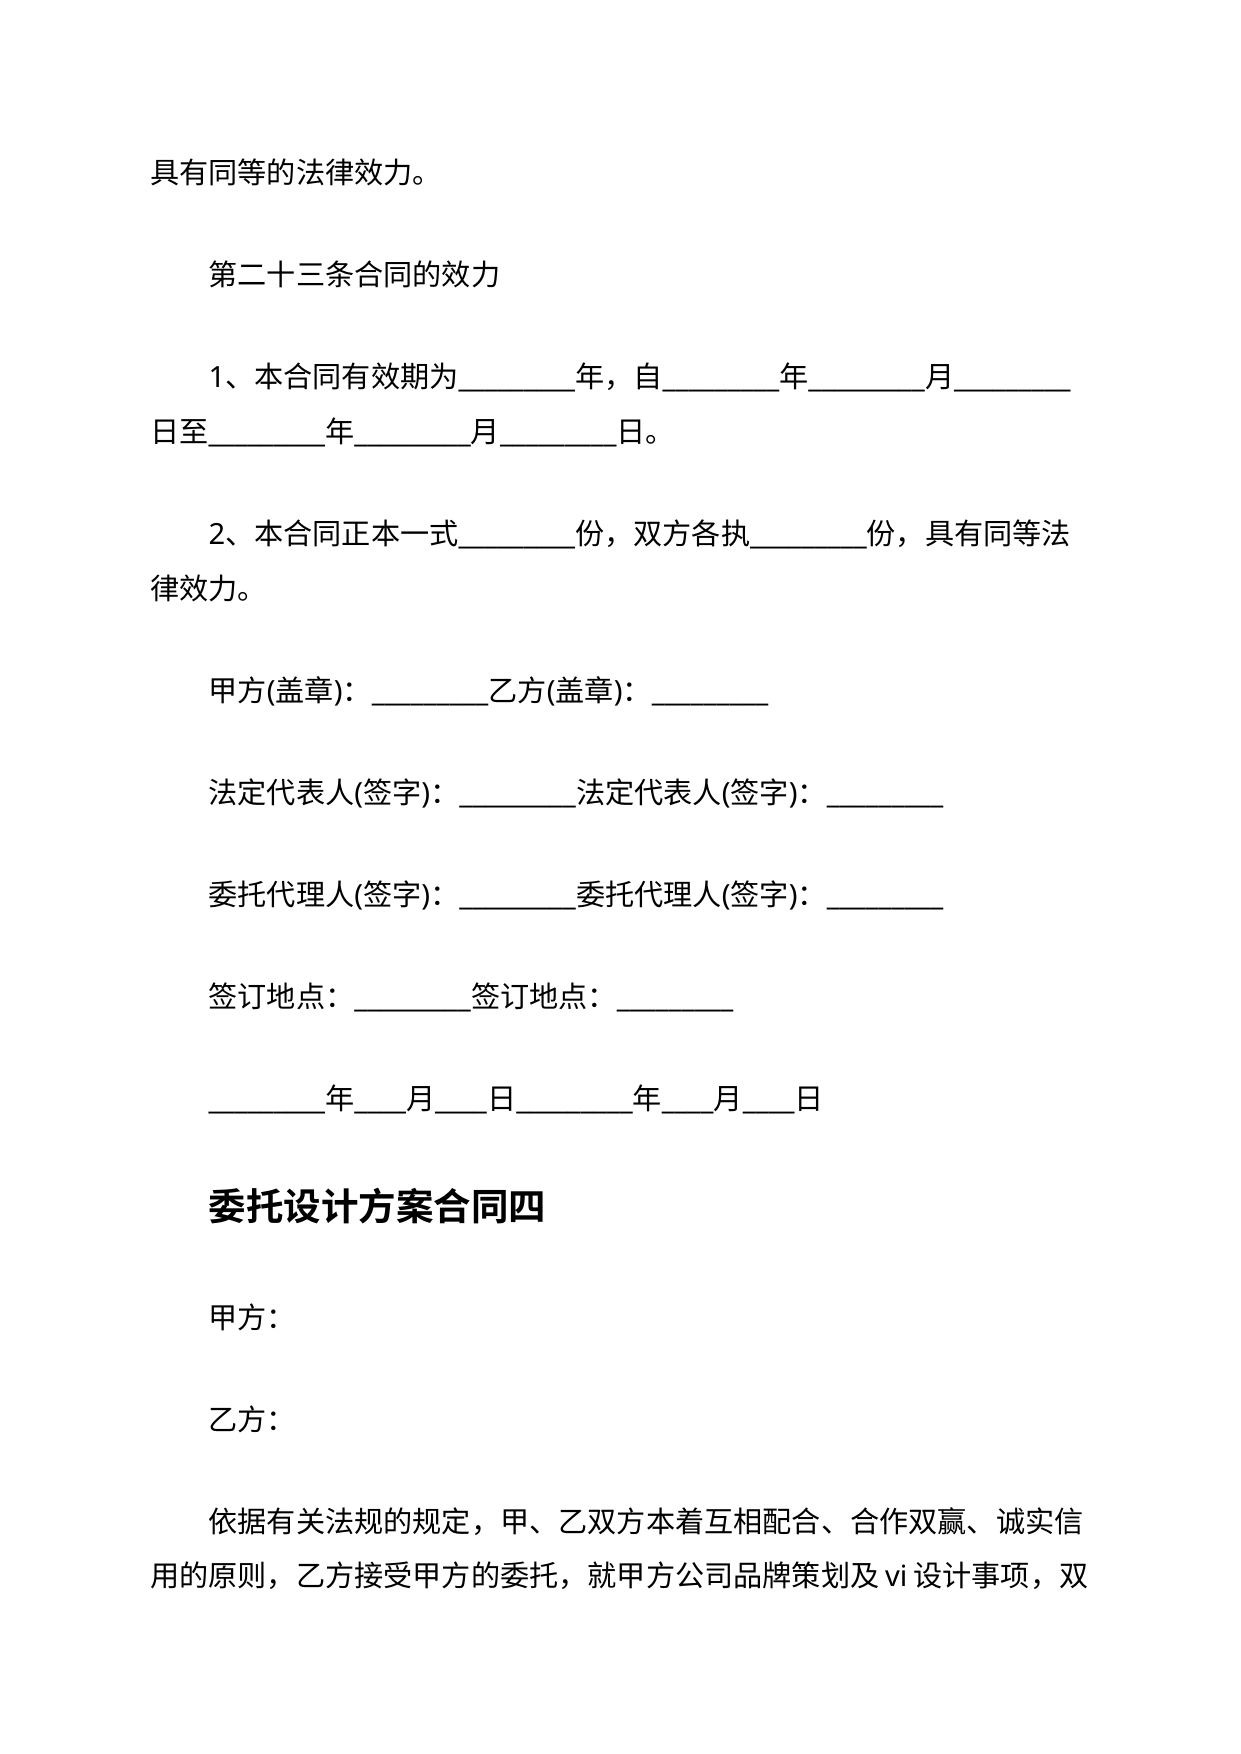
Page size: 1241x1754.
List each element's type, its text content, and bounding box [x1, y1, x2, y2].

text 1、本合同有效期为_________年，自_________年_________月_________日至_________年_________月_________日。 [150, 353, 1090, 451]
text 法定代表人(签字)：_________法定代表人(签字)：_________ [150, 769, 1090, 812]
text 甲方(盖章)：_________乙方(盖章)：_________ [150, 667, 1090, 710]
text 乙方： [150, 1396, 1090, 1439]
text 委托代理人(签字)：_________委托代理人(签字)：_________ [150, 871, 1090, 914]
text 2、本合同正本一式_________份，双方各执_________份，具有同等法律效力。 [150, 511, 1090, 608]
text 委托设计方案合同四 [150, 1177, 1090, 1231]
text 第二十三条合同的效力 [150, 252, 1090, 294]
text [150, 1498, 1090, 1595]
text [150, 150, 1090, 192]
text _________年____月____日_________年____月____日 [150, 1075, 1090, 1118]
text 签订地点：_________签订地点：_________ [150, 973, 1090, 1016]
text 甲方： [150, 1294, 1090, 1337]
